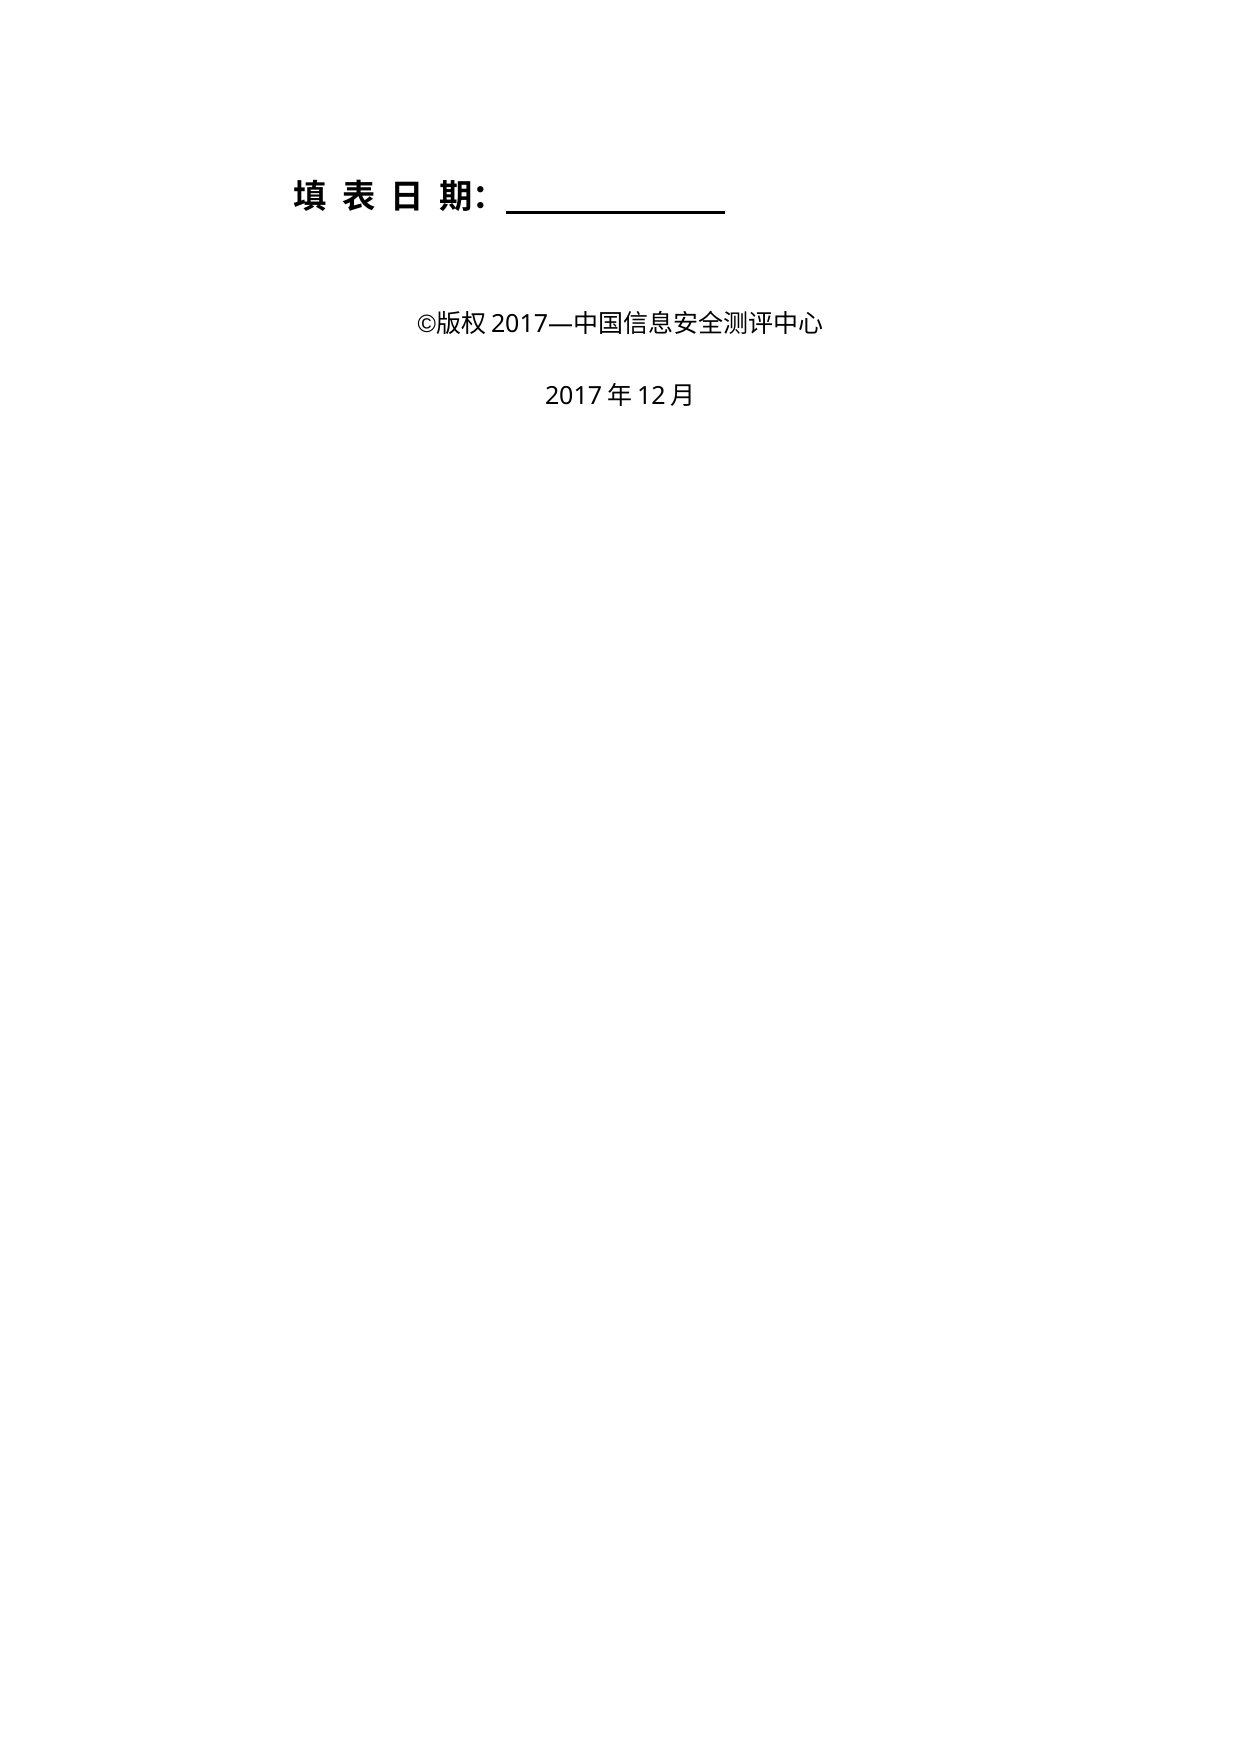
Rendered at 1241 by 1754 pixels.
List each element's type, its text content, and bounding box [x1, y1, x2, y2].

text 填 表 日 期： [293, 162, 1053, 227]
text ©版权2017—中国信息安全测评中心 [187, 289, 1053, 354]
text 2017年12月 [187, 361, 1053, 426]
